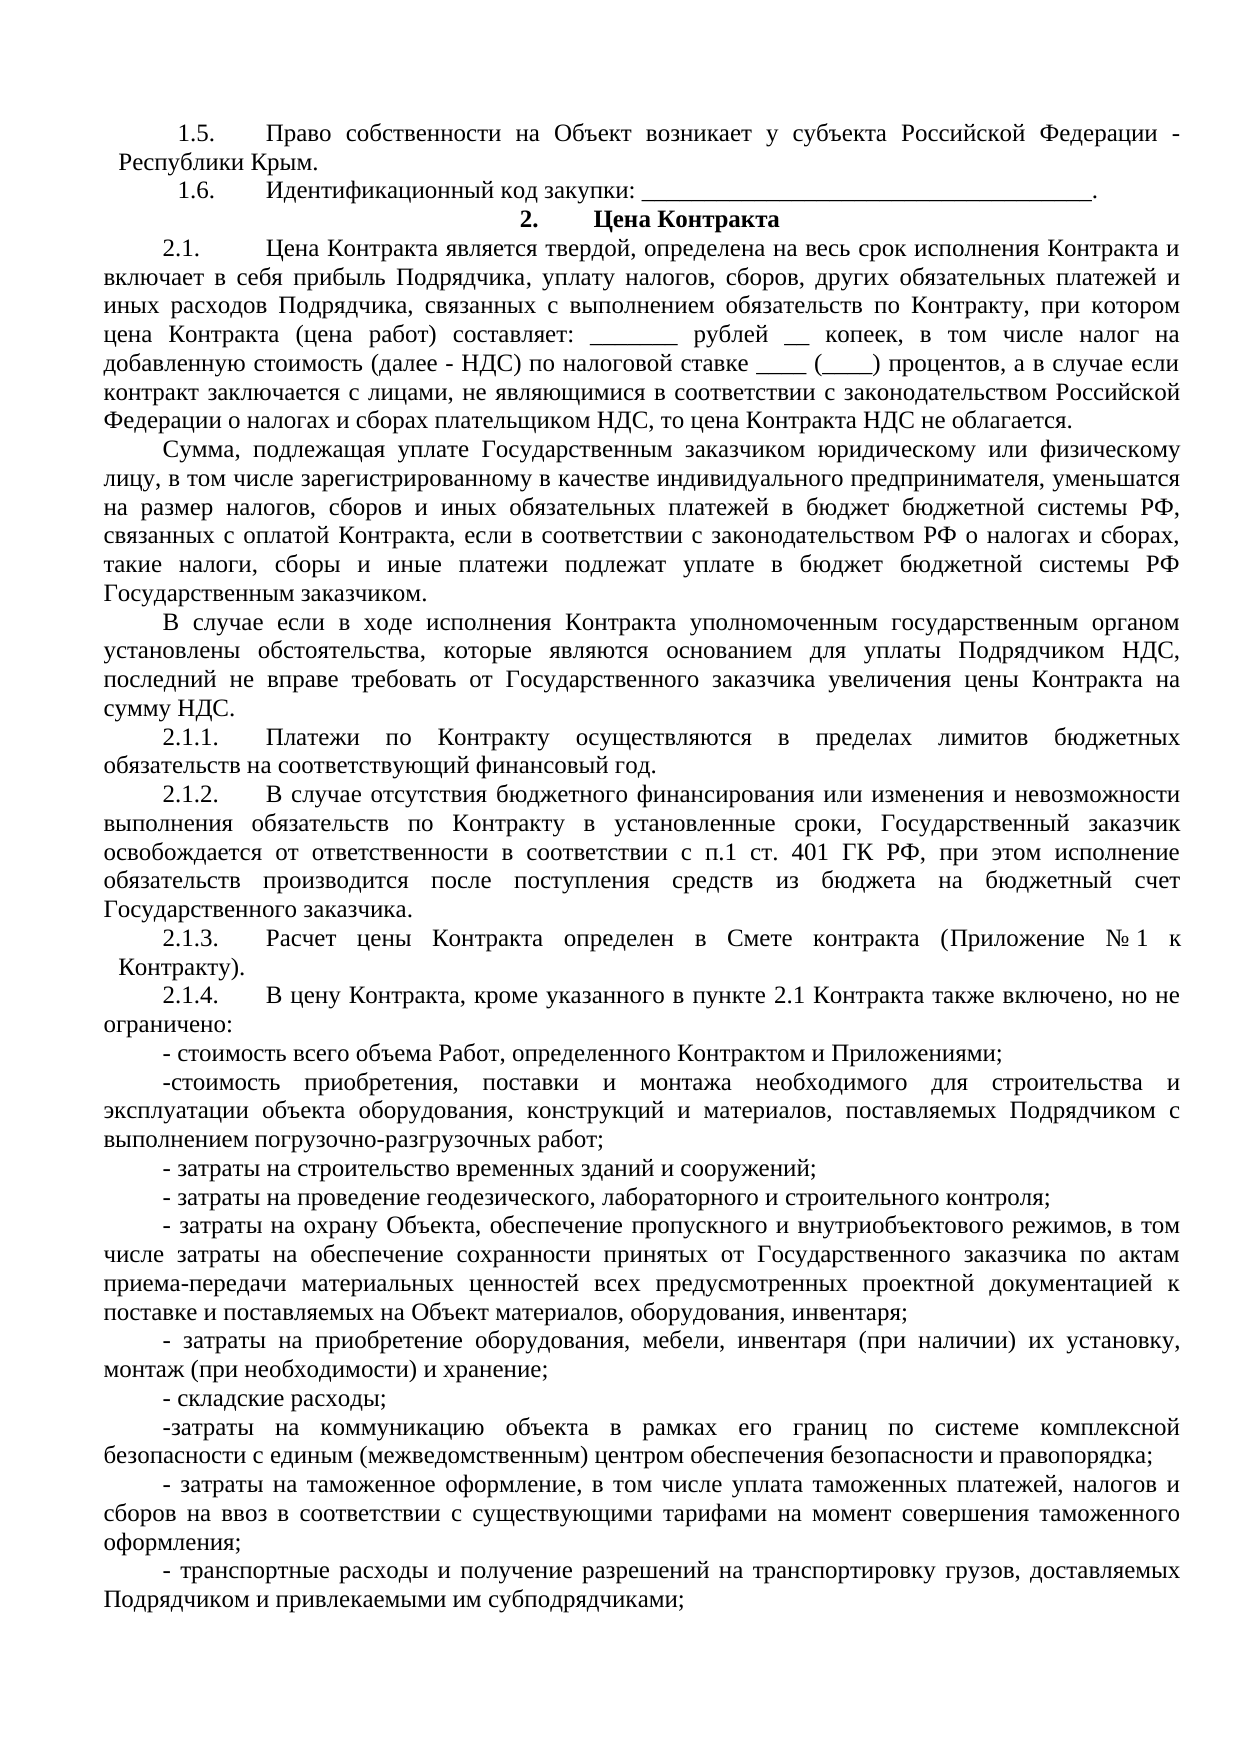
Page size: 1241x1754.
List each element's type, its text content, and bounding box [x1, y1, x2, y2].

text - затраты на охрану Объекта, обеспечение пропускного и внутриобъектового режимов, в том числе затраты на обеспечение сохранности принятых от Государственного заказчика по актам приема-передачи материальных ценностей всех предусмотренных проектной документацией к поставке и поставляемых на Объект материалов, оборудования, инвентаря; [103, 1211, 1181, 1326]
list Цена Контракта [118, 204, 1181, 233]
list Расчет цены Контракта определен в Смете контракта (Приложение № 1 к Контракту). [118, 923, 1181, 981]
text - затраты на приобретение оборудования, мебели, инвентаря (при наличии) их установку, монтаж (при необходимости) и хранение; [103, 1326, 1181, 1383]
text -затраты на коммуникацию объекта в рамках его границ по системе комплексной безопасности с единым (межведомственным) центром обеспечения безопасности и правопорядка; [103, 1412, 1181, 1469]
text - затраты на таможенное оформление, в том числе уплата таможенных платежей, налогов и сборов на ввоз в соответствии с существующими тарифами на момент совершения таможенного оформления; [103, 1469, 1181, 1556]
text - затраты на проведение геодезического, лабораторного и строительного контроля; [103, 1182, 1181, 1211]
list В цену Контракта, кроме указанного в пункте 2.1 Контракта также включено, но не ограничено: [103, 981, 1181, 1038]
text - затраты на строительство временных зданий и сооружений; [103, 1153, 1181, 1182]
text Сумма, подлежащая уплате Государственным заказчиком юридическому или физическому лицу, в том числе зарегистрированному в качестве индивидуального предпринимателя, уменьшатся на размер налогов, сборов и иных обязательных платежей в бюджет бюджетной системы РФ, связанных с оплатой Контракта, если в соответствии с законодательством РФ о налогах и сборах, такие налоги, сборы и иные платежи подлежат уплате в бюджет бюджетной системы РФ Государственным заказчиком. [103, 434, 1181, 607]
text -стоимость приобретения, поставки и монтажа необходимого для строительства и эксплуатации объекта оборудования, конструкций и материалов, поставляемых Подрядчиком с выполнением погрузочно-разгрузочных работ; [103, 1067, 1181, 1153]
text - складские расходы; [103, 1383, 1181, 1412]
text - стоимость всего объема Работ, определенного Контрактом и Приложениями; [103, 1038, 1181, 1067]
list Право собственности на Объект возникает у субъекта Российской Федерации - Республики Крым. [118, 118, 1181, 176]
list Идентификационный код закупки: ____________________________________. [118, 176, 1181, 204]
list Цена Контракта является твердой, определена на весь срок исполнения Контракта и включает в себя прибыль Подрядчика, уплату налогов, сборов, других обязательных платежей и иных расходов Подрядчика, связанных с выполнением обязательств по Контракту, при котором цена Контракта (цена работ) составляет: _______ рублей __ копеек, в том числе налог на добавленную стоимость (далее - НДС) по налоговой ставке ____ (____) процентов, а в случае если контракт заключается с лицами, не являющимися в соответствии с законодательством Российской Федерации о налогах и сборах плательщиком НДС, то цена Контракта НДС не облагается. [103, 233, 1181, 434]
list Платежи по Контракту осуществляются в пределах лимитов бюджетных обязательств на соответствующий финансовый год. [103, 722, 1181, 779]
list В случае отсутствия бюджетного финансирования или изменения и невозможности выполнения обязательств по Контракту в установленные сроки, Государственный заказчик освобождается от ответственности в соответствии с п.1 ст. 401 ГК РФ, при этом исполнение обязательств производится после поступления средств из бюджета на бюджетный счет Государственного заказчика. [103, 779, 1181, 923]
text В случае если в ходе исполнения Контракта уполномоченным государственным органом установлены обстоятельства, которые являются основанием для уплаты Подрядчиком НДС, последний не вправе требовать от Государственного заказчика увеличения цены Контракта на сумму НДС. [103, 607, 1181, 722]
text - транспортные расходы и получение разрешений на транспортировку грузов, доставляемых Подрядчиком и привлекаемыми им субподрядчиками; [103, 1556, 1181, 1613]
